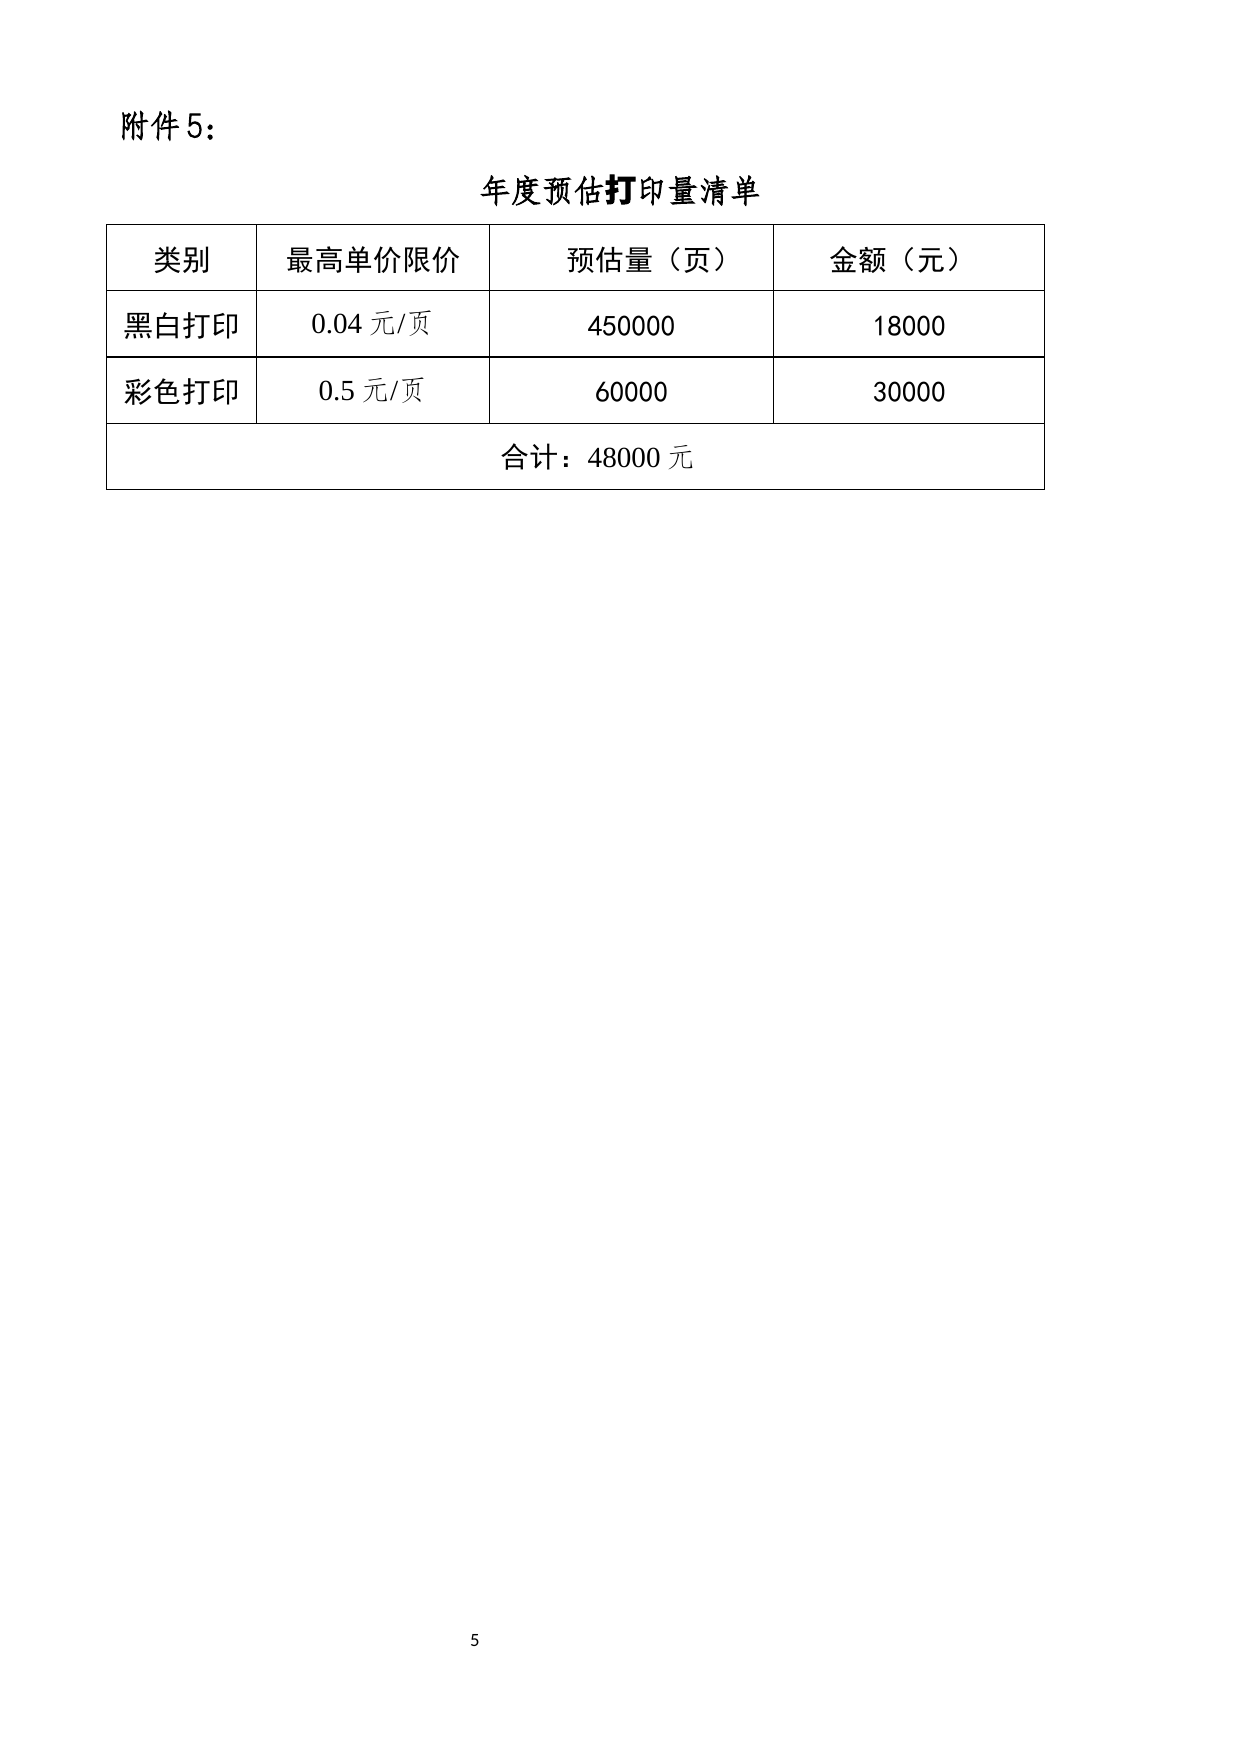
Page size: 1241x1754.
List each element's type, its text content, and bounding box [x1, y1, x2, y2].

table_header 最高单价限价 [257, 225, 489, 290]
table_cell 黑白打印 [107, 291, 256, 356]
table_cell 18000 [774, 291, 1044, 356]
table_header 预估量（页） [490, 225, 773, 290]
table_cell 30000 [774, 358, 1044, 422]
table_cell 0.5元/页 [257, 358, 489, 422]
table_cell 0.04元/页 [257, 291, 489, 356]
table_header 类别 [107, 225, 256, 290]
table_cell 彩色打印 [107, 358, 256, 422]
text 年度预估打印量清单 [118, 159, 1122, 224]
table_cell 合计：48000元 [107, 424, 1044, 488]
text 附件5： [118, 94, 1122, 159]
table_header 金额（元） [774, 225, 1044, 290]
table_cell 450000 [490, 291, 773, 356]
table_cell 60000 [490, 358, 773, 422]
